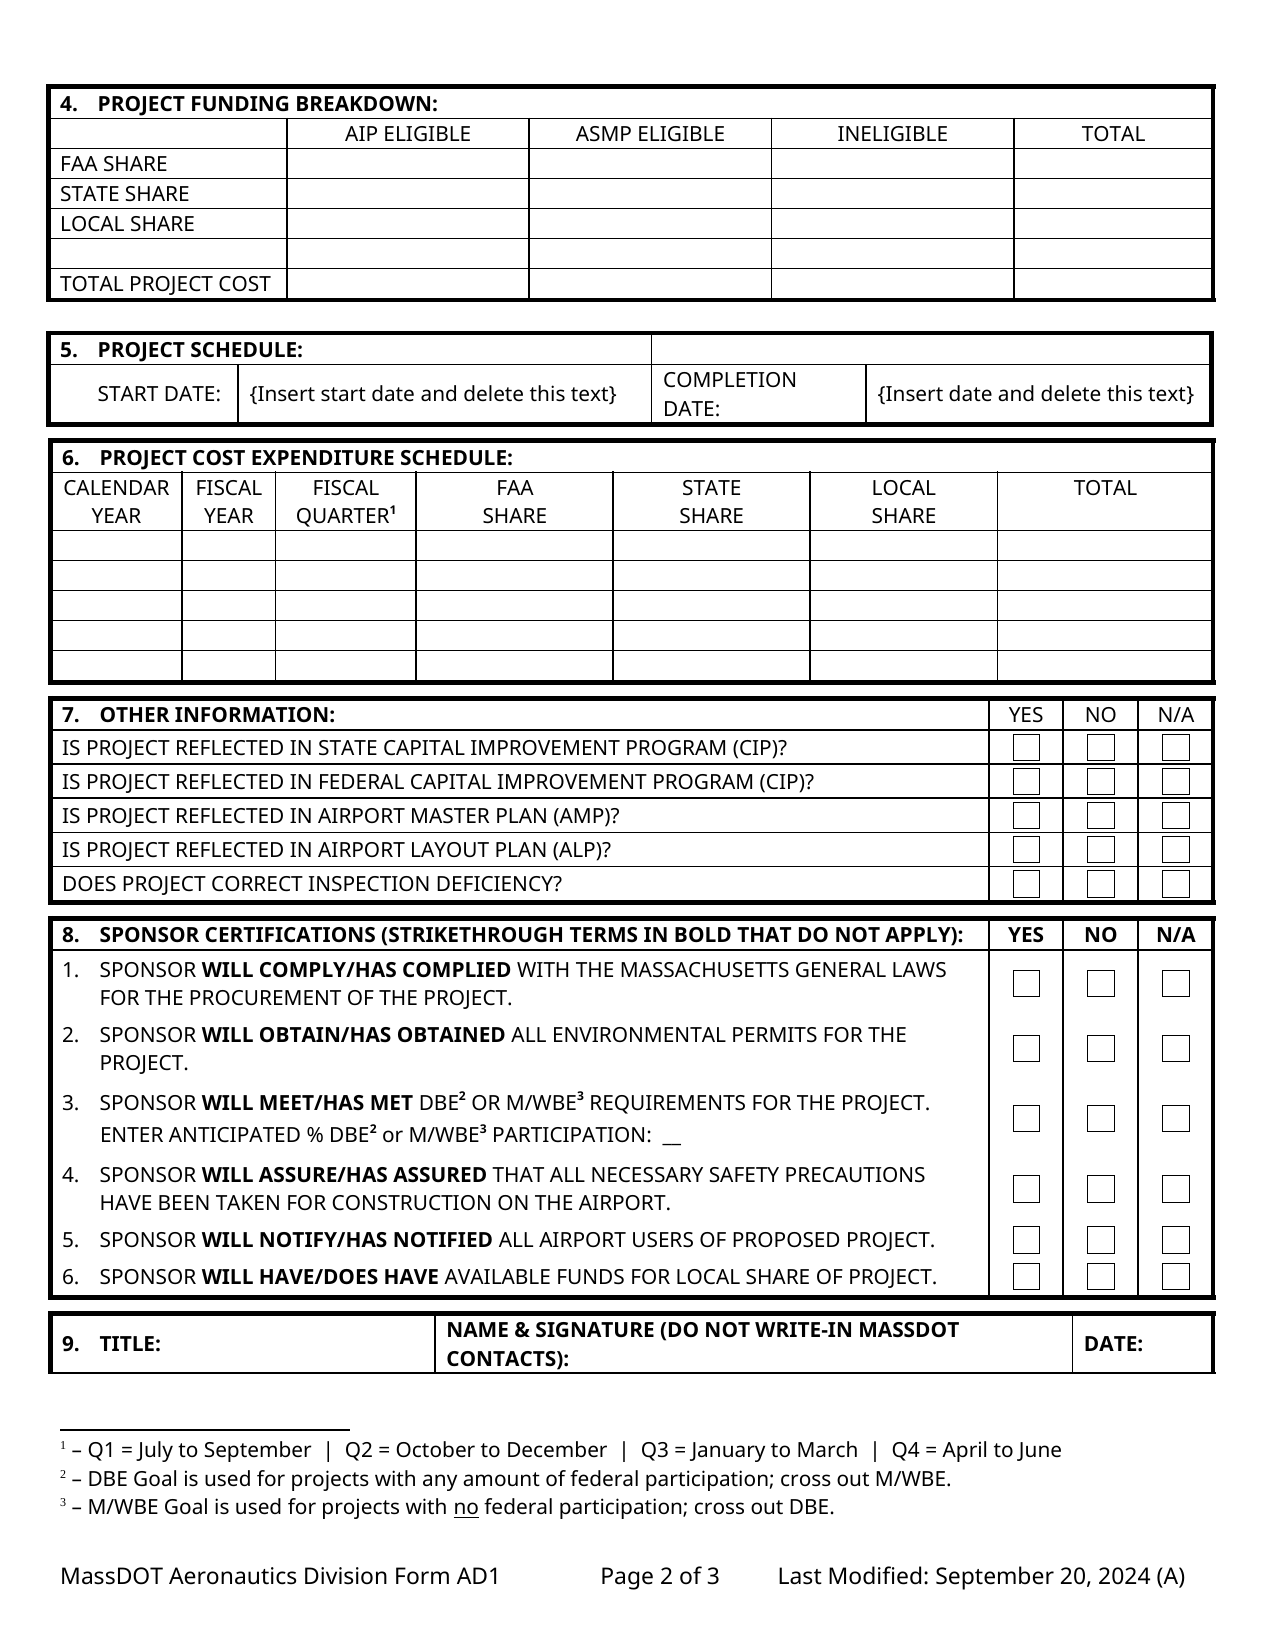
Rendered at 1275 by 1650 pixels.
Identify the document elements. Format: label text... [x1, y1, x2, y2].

table_cell [51, 119, 286, 147]
table_header NAME & SIGNATURE (DO NOT WRITE-IN MASSDOT CONTACTS): [436, 1316, 1072, 1372]
table_cell FAA SHARE [51, 149, 286, 177]
table_cell SPONSOR WILL ASSURE/HAS ASSURED THAT ALL NECESSARY SAFETY PRECAUTIONS HAVE BEEN TAKEN FOR CONSTRUCTION ON THE AIRPORT. [53, 1156, 988, 1221]
table_cell [288, 269, 528, 297]
table_cell [417, 621, 612, 650]
table_cell [530, 179, 771, 207]
table_cell [1064, 1016, 1137, 1081]
table_cell [1139, 799, 1211, 831]
table_cell [1139, 765, 1211, 797]
table_cell [998, 621, 1211, 650]
table_cell TOTAL [998, 473, 1211, 530]
table_cell [811, 651, 997, 680]
table_cell [288, 149, 528, 177]
table_cell [990, 1081, 1062, 1156]
table_header 7. OTHER INFORMATION: [53, 701, 988, 729]
table_cell SPONSOR WILL MEET/HAS MET DBE OR M/WBE REQUIREMENTS FOR THE PROJECT. ENTER ANTICIPATED % DBE2 or M/WBE3 PARTICIPATION: __ [53, 1081, 988, 1156]
table_cell AIP ELIGIBLE [288, 119, 528, 147]
table_cell FAA SHARE [417, 473, 612, 530]
table_cell [1064, 867, 1137, 900]
table_cell LOCAL SHARE [51, 209, 286, 237]
table_cell [183, 651, 275, 680]
table_cell [288, 179, 528, 207]
table_cell [990, 1221, 1062, 1258]
table_cell [276, 651, 415, 680]
table_cell [998, 651, 1211, 680]
table_cell [1015, 239, 1211, 267]
table_cell [417, 591, 612, 620]
table_cell [990, 951, 1062, 1016]
table_cell [53, 531, 181, 560]
table_cell [1064, 1156, 1137, 1221]
table_cell IS PROJECT REFLECTED IN AIRPORT LAYOUT PLAN (ALP)? [53, 833, 988, 866]
table_cell [1139, 833, 1211, 866]
table_header YES [990, 921, 1062, 949]
table_cell [614, 651, 809, 680]
table_cell [772, 149, 1013, 177]
table_cell [530, 269, 771, 297]
table_cell INELIGIBLE [772, 119, 1013, 147]
table_header NO [1064, 921, 1137, 949]
table_cell [772, 209, 1013, 237]
table_cell [990, 1016, 1062, 1081]
table_cell [53, 591, 181, 620]
table_cell [417, 561, 612, 590]
table_cell [811, 531, 997, 560]
table_cell [183, 591, 275, 620]
table_cell [990, 1156, 1062, 1221]
table_cell [1064, 951, 1137, 1016]
table_cell [183, 531, 275, 560]
table_cell [811, 621, 997, 650]
table_cell [1064, 1081, 1137, 1156]
table_cell [772, 269, 1013, 297]
table_header YES [990, 701, 1062, 729]
table_cell [1064, 799, 1137, 831]
table_cell [530, 149, 771, 177]
table_cell CALENDAR YEAR [53, 473, 181, 530]
table_cell [811, 561, 997, 590]
table_header NO [1064, 701, 1137, 729]
table_cell [998, 591, 1211, 620]
table_cell {Insert date and delete this text} [867, 365, 1209, 422]
table_cell [276, 591, 415, 620]
table_cell TOTAL PROJECT COST [51, 269, 286, 297]
table_cell [288, 209, 528, 237]
table_cell [1139, 1156, 1211, 1221]
table_cell TOTAL [1015, 119, 1211, 147]
table_cell [772, 239, 1013, 267]
table_header 5. PROJECT SCHEDULE: [51, 335, 651, 364]
table_cell [614, 591, 809, 620]
table_cell [1015, 149, 1211, 177]
table_cell [1015, 209, 1211, 237]
table_header [652, 335, 1209, 364]
table_cell [276, 531, 415, 560]
table_cell [990, 731, 1062, 763]
table_cell [1015, 179, 1211, 207]
table_cell [614, 561, 809, 590]
table_cell [1139, 1016, 1211, 1081]
table_cell [990, 765, 1062, 797]
table_cell [998, 561, 1211, 590]
table_cell [183, 561, 275, 590]
table_header N/A [1139, 701, 1211, 729]
table_cell [276, 561, 415, 590]
table_header DATE: [1073, 1316, 1211, 1372]
table_header 8. SPONSOR CERTIFICATIONS (STRIKETHROUGH TERMS IN BOLD THAT DO NOT APPLY): [53, 921, 988, 949]
table_cell {Insert start date and delete this text} [239, 365, 651, 422]
table_cell IS PROJECT REFLECTED IN FEDERAL CAPITAL IMPROVEMENT PROGRAM (CIP)? [53, 765, 988, 797]
table_cell IS PROJECT REFLECTED IN STATE CAPITAL IMPROVEMENT PROGRAM (CIP)? [53, 731, 988, 763]
table_cell [51, 239, 286, 267]
table_cell [53, 651, 181, 680]
table_cell [1064, 1258, 1137, 1295]
table_cell COMPLETION DATE: [652, 365, 865, 422]
table_cell [1064, 1221, 1137, 1258]
table_cell [53, 621, 181, 650]
table_cell [1064, 765, 1137, 797]
table_cell [998, 531, 1211, 560]
table_cell STATE SHARE [614, 473, 809, 530]
table_cell [1139, 1081, 1211, 1156]
table_cell [1139, 867, 1211, 900]
table_cell SPONSOR WILL NOTIFY/HAS NOTIFIED ALL AIRPORT USERS OF PROPOSED PROJECT. [53, 1221, 988, 1258]
table_cell [1015, 269, 1211, 297]
table_cell [1064, 833, 1137, 866]
table_header 9. TITLE: [53, 1316, 434, 1372]
table_cell STATE SHARE [51, 179, 286, 207]
table_cell [990, 867, 1062, 900]
table_cell [1139, 1221, 1211, 1258]
table_cell [990, 799, 1062, 831]
table_cell SPONSOR WILL COMPLY/HAS COMPLIED WITH THE MASSACHUSETTS GENERAL LAWS FOR THE PROCUREMENT OF THE PROJECT. [53, 951, 988, 1016]
table_cell DOES PROJECT CORRECT INSPECTION DEFICIENCY? [53, 867, 988, 900]
table_cell IS PROJECT REFLECTED IN AIRPORT MASTER PLAN (AMP)? [53, 799, 988, 831]
table_cell [614, 621, 809, 650]
table_cell [417, 531, 612, 560]
table_cell FISCAL YEAR [183, 473, 275, 530]
table_cell [614, 531, 809, 560]
table_cell [276, 621, 415, 650]
table_cell ASMP ELIGIBLE [530, 119, 771, 147]
table_cell [1139, 731, 1211, 763]
table_cell [53, 561, 181, 590]
table_cell FISCAL QUARTER [276, 473, 415, 530]
table_cell SPONSOR WILL HAVE/DOES HAVE AVAILABLE FUNDS FOR LOCAL SHARE OF PROJECT. [53, 1258, 988, 1295]
table_header N/A [1139, 921, 1211, 949]
table_cell START DATE: [51, 365, 237, 422]
table_cell [990, 1258, 1062, 1295]
table_cell [1139, 951, 1211, 1016]
table_cell [530, 209, 771, 237]
table_cell SPONSOR WILL OBTAIN/HAS OBTAINED ALL ENVIRONMENTAL PERMITS FOR THE PROJECT. [53, 1016, 988, 1081]
table_cell [288, 239, 528, 267]
table_cell [772, 179, 1013, 207]
table_cell [1064, 731, 1137, 763]
table_header 6. PROJECT COST EXPENDITURE SCHEDULE: [53, 443, 1211, 471]
table_cell [811, 591, 997, 620]
table_cell [183, 621, 275, 650]
table_cell [530, 239, 771, 267]
table_cell [990, 833, 1062, 866]
table_header 4. PROJECT FUNDING BREAKDOWN: [51, 89, 1211, 117]
table_cell [417, 651, 612, 680]
table_cell [1139, 1258, 1211, 1295]
table_cell LOCAL SHARE [811, 473, 997, 530]
